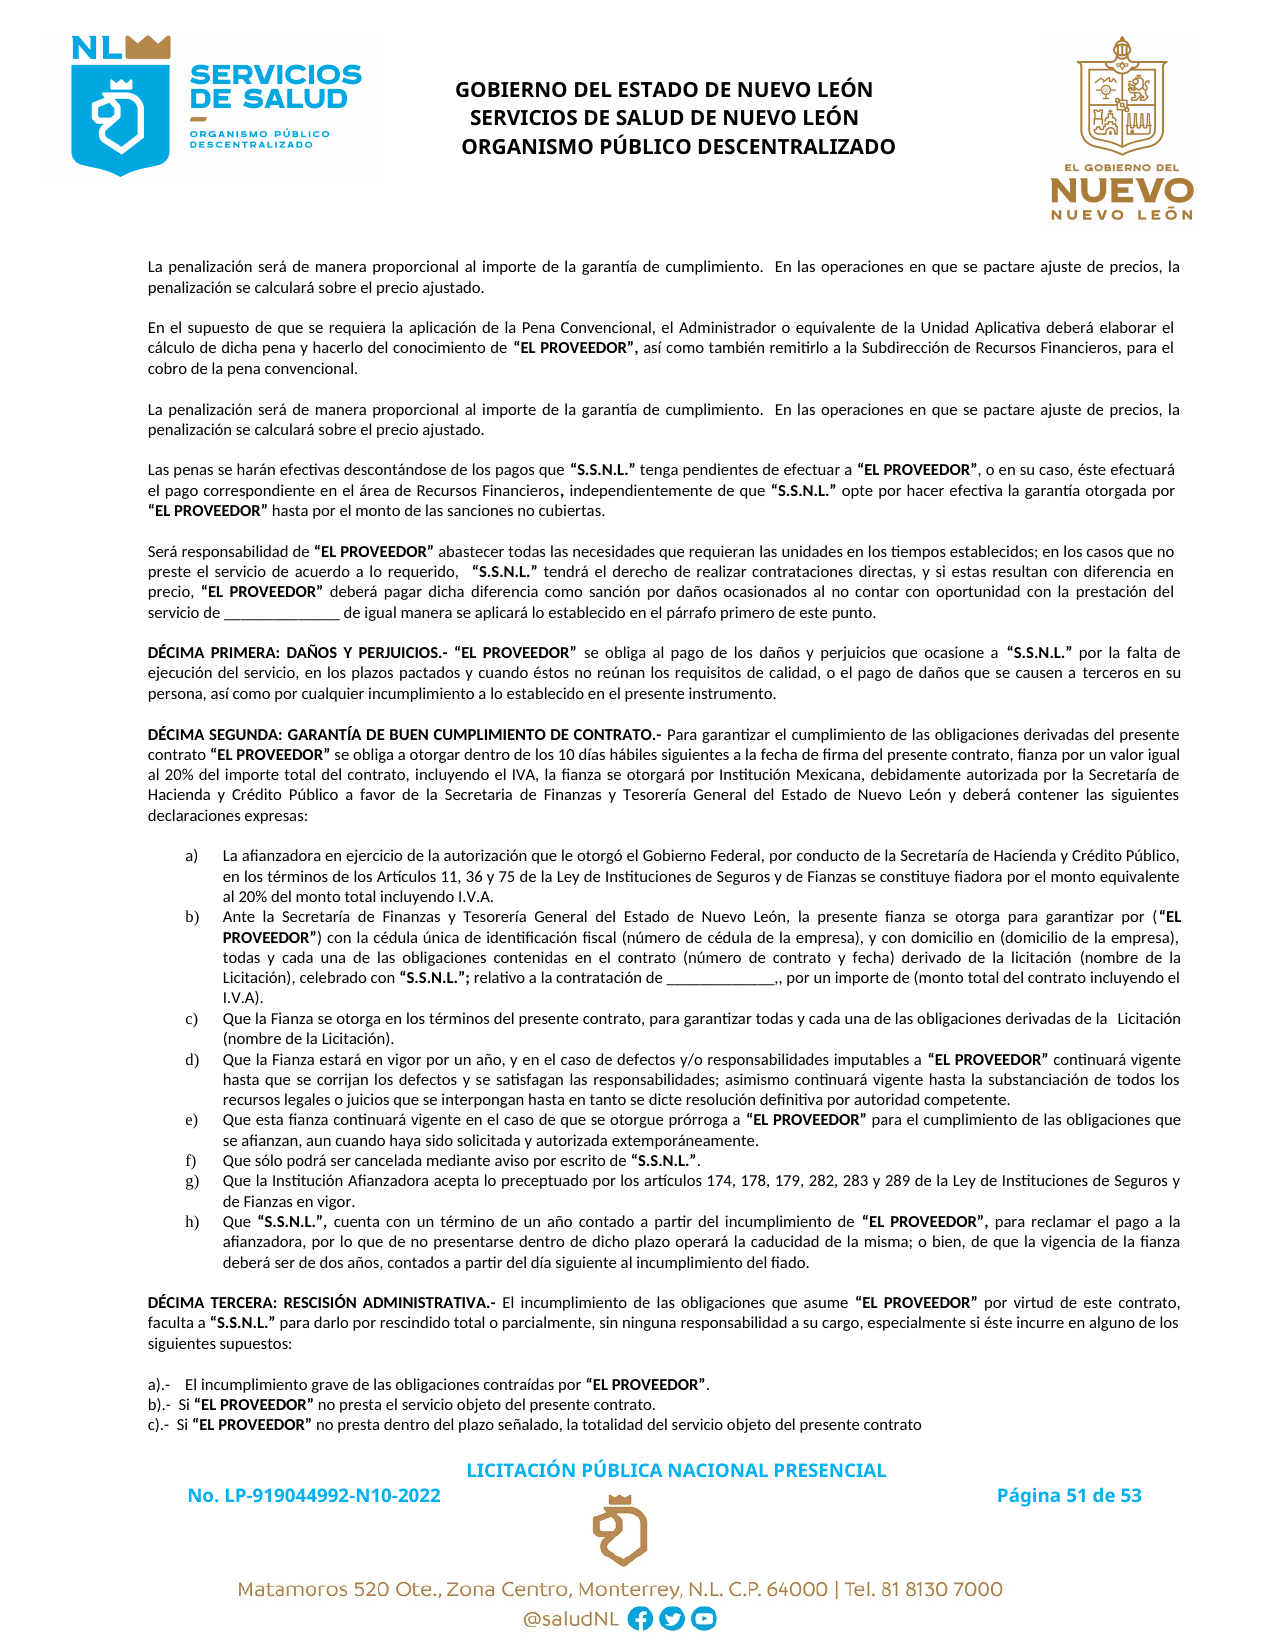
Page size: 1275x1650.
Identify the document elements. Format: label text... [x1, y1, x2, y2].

list Que sólo podrá ser cancelada mediante aviso por escrito de “S.S.N.L.”. [185, 1150, 1181, 1171]
text DÉCIMA SEGUNDA: GARANTÍA DE BUEN CUMPLIMIENTO DE CONTRATO.- Para garantizar el cumplimiento de las obligaciones derivadas del presente contrato “EL PROVEEDOR” se obliga a otorgar dentro de los 10 días hábiles siguientes a la fecha de firma del presente contrato, fianza por un valor igual al 20% del importe total del contrato, incluyendo el IVA, la fianza se otorgará por Institución Mexicana, debidamente autorizada por la Secretaría de Hacienda y Crédito Público a favor de la Secretaria de Finanzas y Tesorería General del Estado de Nuevo León y deberá contener las siguientes declaraciones expresas: [148, 724, 1181, 825]
text La penalización será de manera proporcional al importe de la garantía de cumplimiento. En las operaciones en que se pactare ajuste de precios, la penalización se calculará sobre el precio ajustado. [148, 399, 1181, 439]
text a).- El incumplimiento grave de las obligaciones contraídas por “EL PROVEEDOR”. [148, 1374, 1181, 1394]
text Será responsabilidad de “EL PROVEEDOR” abastecer todas las necesidades que requieran las unidades en los tiempos establecidos; en los casos que no preste el servicio de acuerdo a lo requerido, “S.S.N.L.” tendrá el derecho de realizar contrataciones directas, y si estas resultan con diferencia en precio, “EL PROVEEDOR” deberá pagar dicha diferencia como sanción por daños ocasionados al no contar con oportunidad con la prestación del servicio de ______________ de igual manera se aplicará lo establecido en el párrafo primero de este punto. [148, 541, 1176, 622]
text La penalización será de manera proporcional al importe de la garantía de cumplimiento. En las operaciones en que se pactare ajuste de precios, la penalización se calculará sobre el precio ajustado. [148, 257, 1181, 297]
text DÉCIMA TERCERA: RESCISIÓN ADMINISTRATIVA.- El incumplimiento de las obligaciones que asume “EL PROVEEDOR” por virtud de este contrato, faculta a “S.S.N.L.” para darlo por rescindido total o parcialmente, sin ninguna responsabilidad a su cargo, especialmente si éste incurre en alguno de los siguientes supuestos: [148, 1292, 1181, 1353]
list Que “S.S.N.L.”, cuenta con un término de un año contado a partir del incumplimiento de “EL PROVEEDOR”, para reclamar el pago a la afianzadora, por lo que de no presentarse dentro de dicho plazo operará la caducidad de la misma; o bien, de que la vigencia de la fianza deberá ser de dos años, contados a partir del día siguiente al incumplimiento del fiado. [185, 1211, 1181, 1272]
text c).- Si “EL PROVEEDOR” no presta dentro del plazo señalado, la totalidad del servicio objeto del presente contrato [148, 1414, 1181, 1435]
text DÉCIMA PRIMERA: DAÑOS Y PERJUICIOS.- “EL PROVEEDOR” se obliga al pago de los daños y perjuicios que ocasione a “S.S.N.L.” por la falta de ejecución del servicio, en los plazos pactados y cuando éstos no reúnan los requisitos de calidad, o el pago de daños que se causen a terceros en su persona, así como por cualquier incumplimiento a lo establecido en el presente instrumento. [148, 642, 1181, 703]
list Que la Fianza se otorga en los términos del presente contrato, para garantizar todas y cada una de las obligaciones derivadas de la Licitación (nombre de la Licitación). [185, 1008, 1181, 1049]
picture [0, 1477, 1254, 1646]
picture [1039, 31, 1200, 232]
list Que esta fianza continuará vigente en el caso de que se otorgue prórroga a “EL PROVEEDOR” para el cumplimiento de las obligaciones que se afianzan, aun cuando haya sido solicitada y autorizada extemporáneamente. [185, 1110, 1181, 1150]
picture [38, 31, 388, 182]
list Que la Institución Afianzadora acepta lo preceptuado por los artículos 174, 178, 179, 282, 283 y 289 de la Ley de Instituciones de Seguros y de Fianzas en vigor. [185, 1171, 1181, 1211]
text En el supuesto de que se requiera la aplicación de la Pena Convencional, el Administrador o equivalente de la Unidad Aplicativa deberá elaborar el cálculo de dicha pena y hacerlo del conocimiento de “EL PROVEEDOR”, así como también remitirlo a la Subdirección de Recursos Financieros, para el cobro de la pena convencional. [148, 317, 1176, 378]
text Las penas se harán efectivas descontándose de los pagos que “S.S.N.L.” tenga pendientes de efectuar a “EL PROVEEDOR”, o en su caso, éste efectuará el pago correspondiente en el área de Recursos Financieros, independientemente de que “S.S.N.L.” opte por hacer efectiva la garantía otorgada por “EL PROVEEDOR” hasta por el monto de las sanciones no cubiertas. [148, 460, 1176, 521]
text b).- Si “EL PROVEEDOR” no presta el servicio objeto del presente contrato. [148, 1394, 1181, 1414]
list Ante la Secretaría de Finanzas y Tesorería General del Estado de Nuevo León, la presente fianza se otorga para garantizar por (“EL PROVEEDOR”) con la cédula única de identificación fiscal (número de cédula de la empresa), y con domicilio en (domicilio de la empresa), todas y cada una de las obligaciones contenidas en el contrato (número de contrato y fecha) derivado de la licitación (nombre de la Licitación), celebrado con “S.S.N.L.”; relativo a la contratación de _____________,, por un importe de (monto total del contrato incluyendo el I.V.A). [185, 907, 1181, 1008]
list Que la Fianza estará en vigor por un año, y en el caso de defectos y/o responsabilidades imputables a “EL PROVEEDOR” continuará vigente hasta que se corrijan los defectos y se satisfagan las responsabilidades; asimismo continuará vigente hasta la substanciación de todos los recursos legales o juicios que se interpongan hasta en tanto se dicte resolución definitiva por autoridad competente. [185, 1049, 1181, 1110]
list La afianzadora en ejercicio de la autorización que le otorgó el Gobierno Federal, por conducto de la Secretaría de Hacienda y Crédito Público, en los términos de los Artículos 11, 36 y 75 de la Ley de Instituciones de Seguros y de Fianzas se constituye fiadora por el monto equivalente al 20% del monto total incluyendo I.V.A. [185, 846, 1181, 907]
